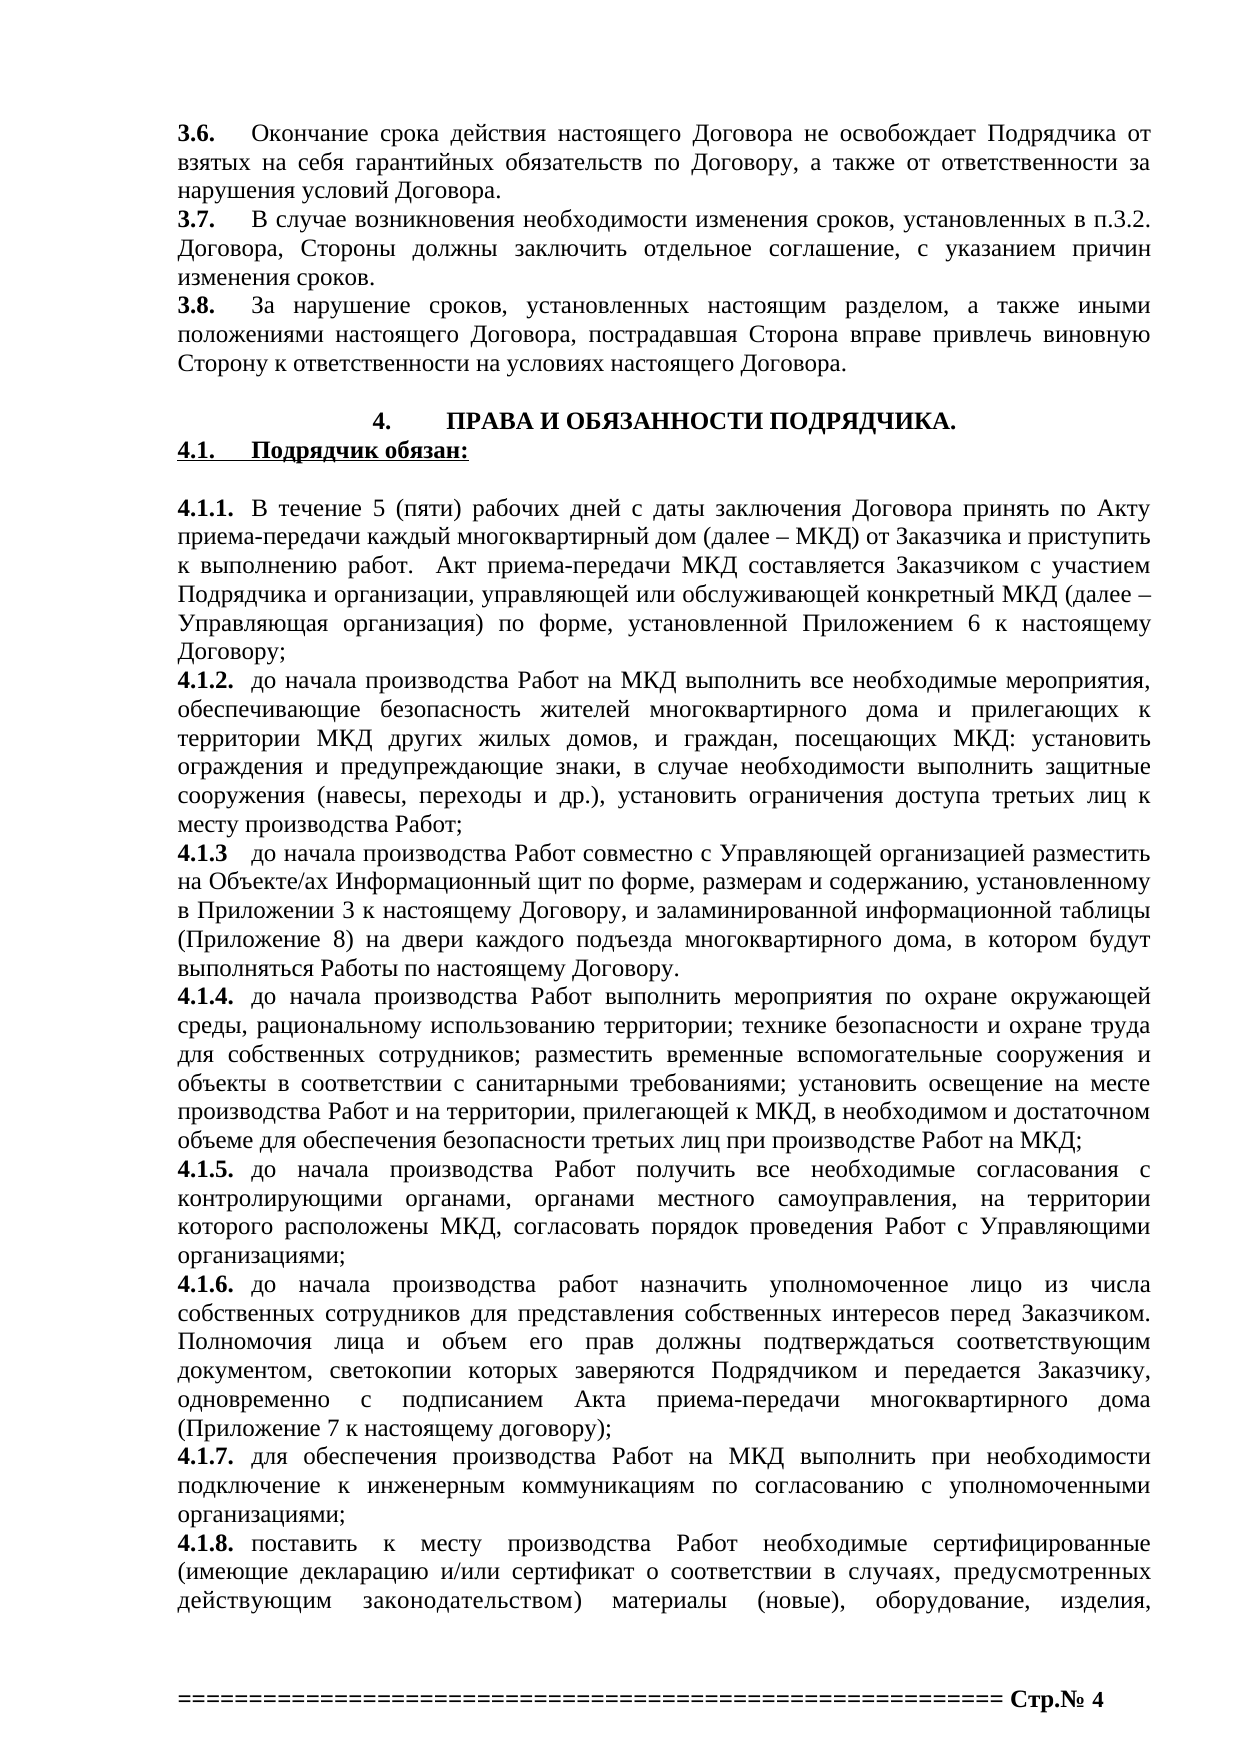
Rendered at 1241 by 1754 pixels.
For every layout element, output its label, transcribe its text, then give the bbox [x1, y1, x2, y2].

list до начала производства работ назначить уполномоченное лицо из числа собственных сотрудников для представления собственных интересов перед Заказчиком. Полномочия лица и объем его прав должны подтверждаться соответствующим документом, светокопии которых заверяются Подрядчиком и передается Заказчику, одновременно с подписанием Акта приема-передачи многоквартирного дома (Приложение 7 к настоящему договору); [177, 1269, 1152, 1441]
text 4.1. Подрядчик обязан: [177, 435, 1152, 463]
text 4. ПРАВА И ОБЯЗАННОСТИ ПОДРЯДЧИКА. [177, 406, 1152, 435]
list В течение 5 (пяти) рабочих дней с даты заключения Договора принять по Акту приема-передачи каждый многоквартирный дом (далее – МКД) от Заказчика и приступить к выполнению работ. Акт приема-передачи МКД составляется Заказчиком с участием Подрядчика и организации, управляющей или обслуживающей конкретный МКД (далее – Управляющая организация) по форме, установленной Приложением 6 к настоящему Договору; [177, 493, 1152, 665]
list для обеспечения производства Работ на МКД выполнить при необходимости подключение к инженерным коммуникациям по согласованию с уполномоченными организациями; [177, 1441, 1152, 1528]
list до начала производства Работ совместно с Управляющей организацией разместить на Объекте/ах Информационный щит по форме, размерам и содержанию, установленному в Приложении 3 к настоящему Договору, и заламинированной информационной таблицы (Приложение 8) на двери каждого подъезда многоквартирного дома, в котором будут выполняться Работы по настоящему Договору. [177, 838, 1152, 981]
list В случае возникновения необходимости изменения сроков, установленных в п.3.2. Договора, Стороны должны заключить отдельное соглашение, с указанием причин изменения сроков. [177, 204, 1152, 291]
list до начала производства Работ выполнить мероприятия по охране окружающей среды, рациональному использованию территории; технике безопасности и охране труда для собственных сотрудников; разместить временные вспомогательные сооружения и объекты в соответствии с санитарными требованиями; установить освещение на месте производства Работ и на территории, прилегающей к МКД, в необходимом и достаточном объеме для обеспечения безопасности третьих лиц при производстве Работ на МКД; [177, 981, 1152, 1154]
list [177, 1528, 1152, 1614]
list до начала производства Работ на МКД выполнить все необходимые мероприятия, обеспечивающие безопасность жителей многоквартирного дома и прилегающих к территории МКД других жилых домов, и граждан, посещающих МКД: установить ограждения и предупреждающие знаки, в случае необходимости выполнить защитные сооружения (навесы, переходы и др.), установить ограничения доступа третьих лиц к месту производства Работ; [177, 665, 1152, 838]
list За нарушение сроков, установленных настоящим разделом, а также иными положениями настоящего Договора, пострадавшая Сторона вправе привлечь виновную Сторону к ответственности на условиях настоящего Договора. [177, 291, 1152, 377]
list Окончание срока действия настоящего Договора не освобождает Подрядчика от взятых на себя гарантийных обязательств по Договору, а также от ответственности за нарушения условий Договора. [177, 118, 1152, 204]
list до начала производства Работ получить все необходимые согласования с контролирующими органами, органами местного самоуправления, на территории которого расположены МКД, согласовать порядок проведения Работ с Управляющими организациями; [177, 1154, 1152, 1269]
